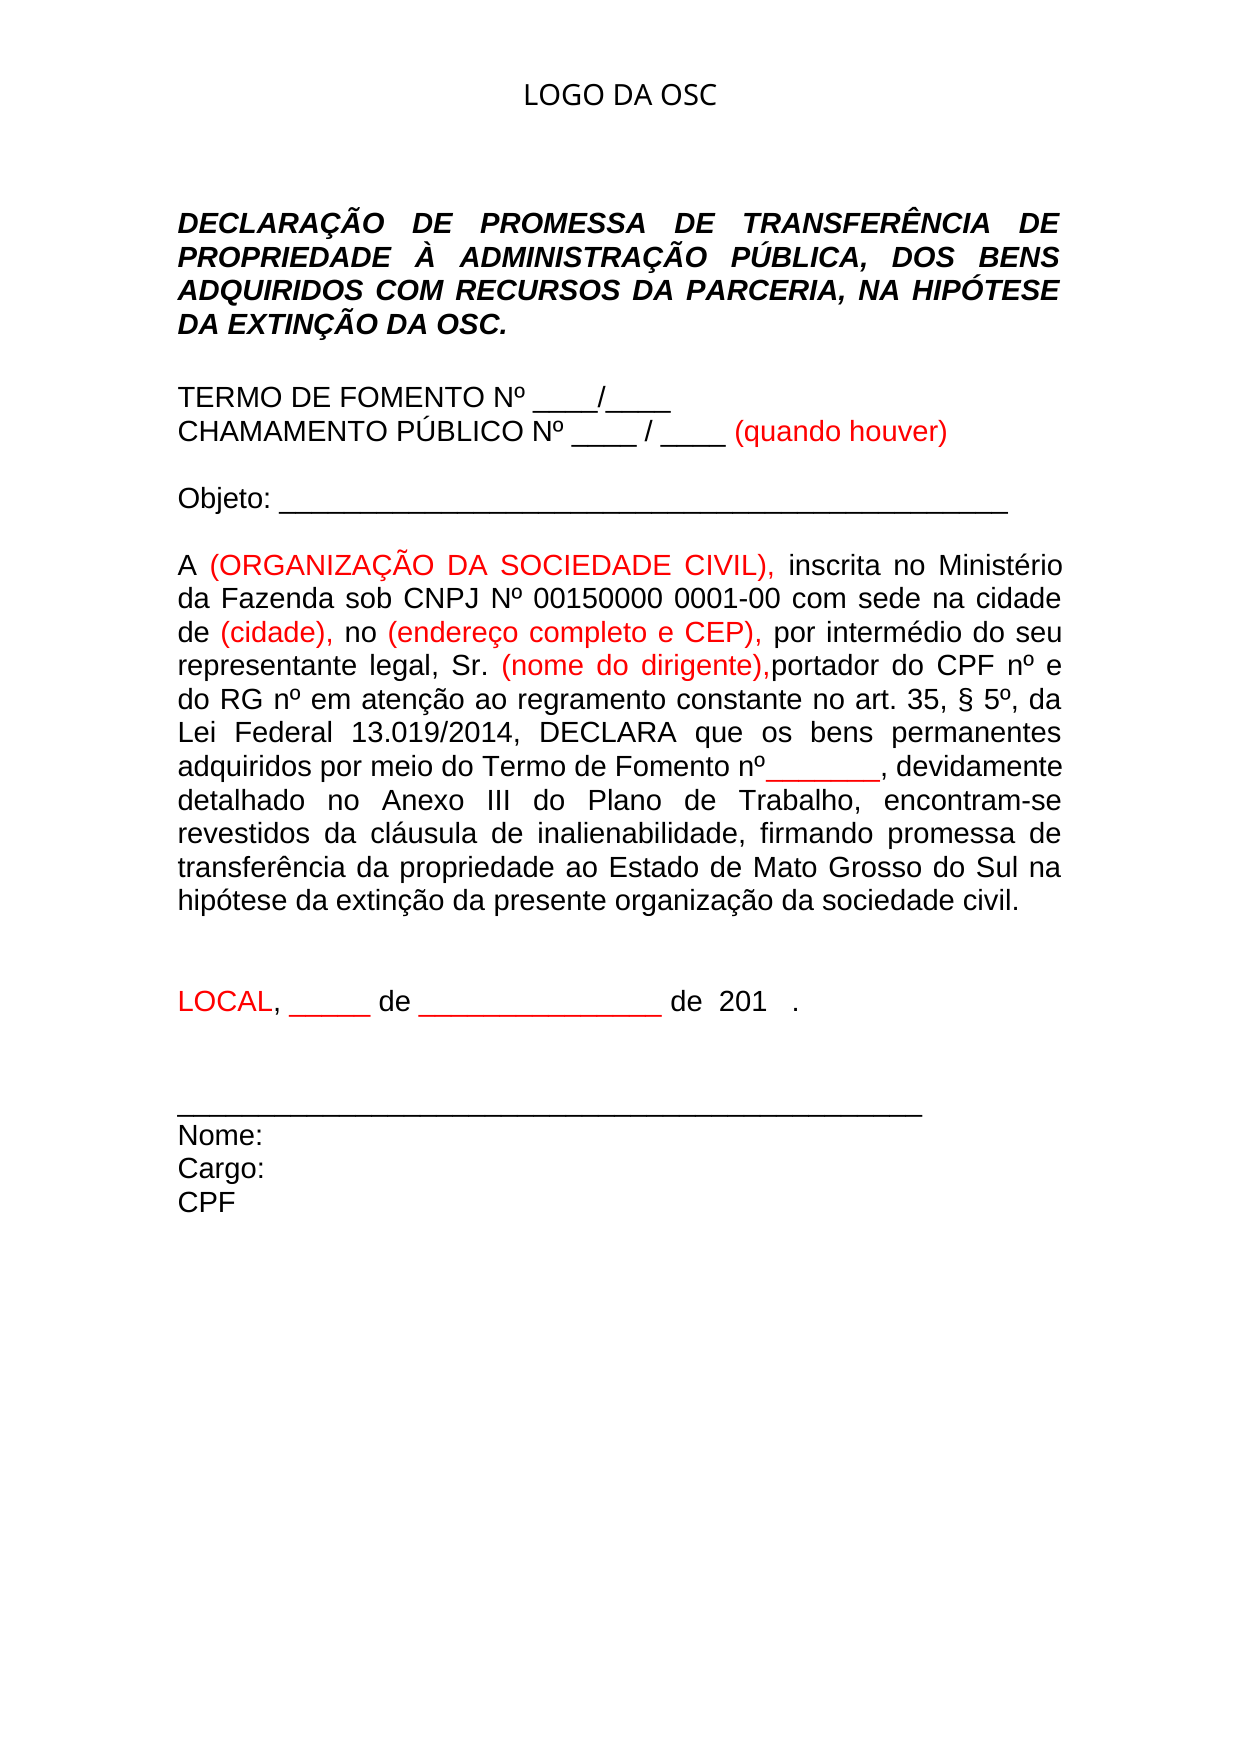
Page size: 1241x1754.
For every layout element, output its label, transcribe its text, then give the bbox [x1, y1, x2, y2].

text A (ORGANIZAÇÃO DA SOCIEDADE CIVIL), inscrita no Ministério da Fazenda sob CNPJ Nº 00150000 0001-00 com sede na cidade de (cidade), no (endereço completo e CEP), por intermédio do seu representante legal, Sr. (nome do dirigente),portador do CPF nº e do RG nº em atenção ao regramento constante no art. 35, § 5º, da Lei Federal 13.019/2014, DECLARA que os bens permanentes adquiridos por meio do Termo de Fomento nº_______, devidamente detalhado no Anexo III do Plano de Trabalho, encontram-se revestidos da cláusula de inalienabilidade, firmando promessa de transferência da propriedade ao Estado de Mato Grosso do Sul na hipótese da extinção da presente organização da sociedade civil. [177, 548, 1063, 917]
text DECLARAÇÃO DE PROMESSA DE TRANSFERÊNCIA DE PROPRIEDADE À ADMINISTRAÇÃO PÚBLICA, DOS BENS ADQUIRIDOS COM RECURSOS DA PARCERIA, NA HIPÓTESE DA EXTINÇÃO DA OSC. [177, 206, 1063, 340]
text CPF [177, 1185, 1063, 1218]
text TERMO DE FOMENTO Nº ____/____ [177, 380, 1063, 413]
text ______________________________________________ [177, 1084, 1063, 1118]
text Nome: [177, 1118, 1063, 1151]
text LOCAL, _____ de _______________ de 201 . [177, 984, 1063, 1017]
text Objeto: _____________________________________________ [177, 481, 1063, 514]
text CHAMAMENTO PÚBLICO Nº ____ / ____ (quando houver) [177, 413, 1063, 447]
text Cargo: [177, 1151, 1063, 1185]
